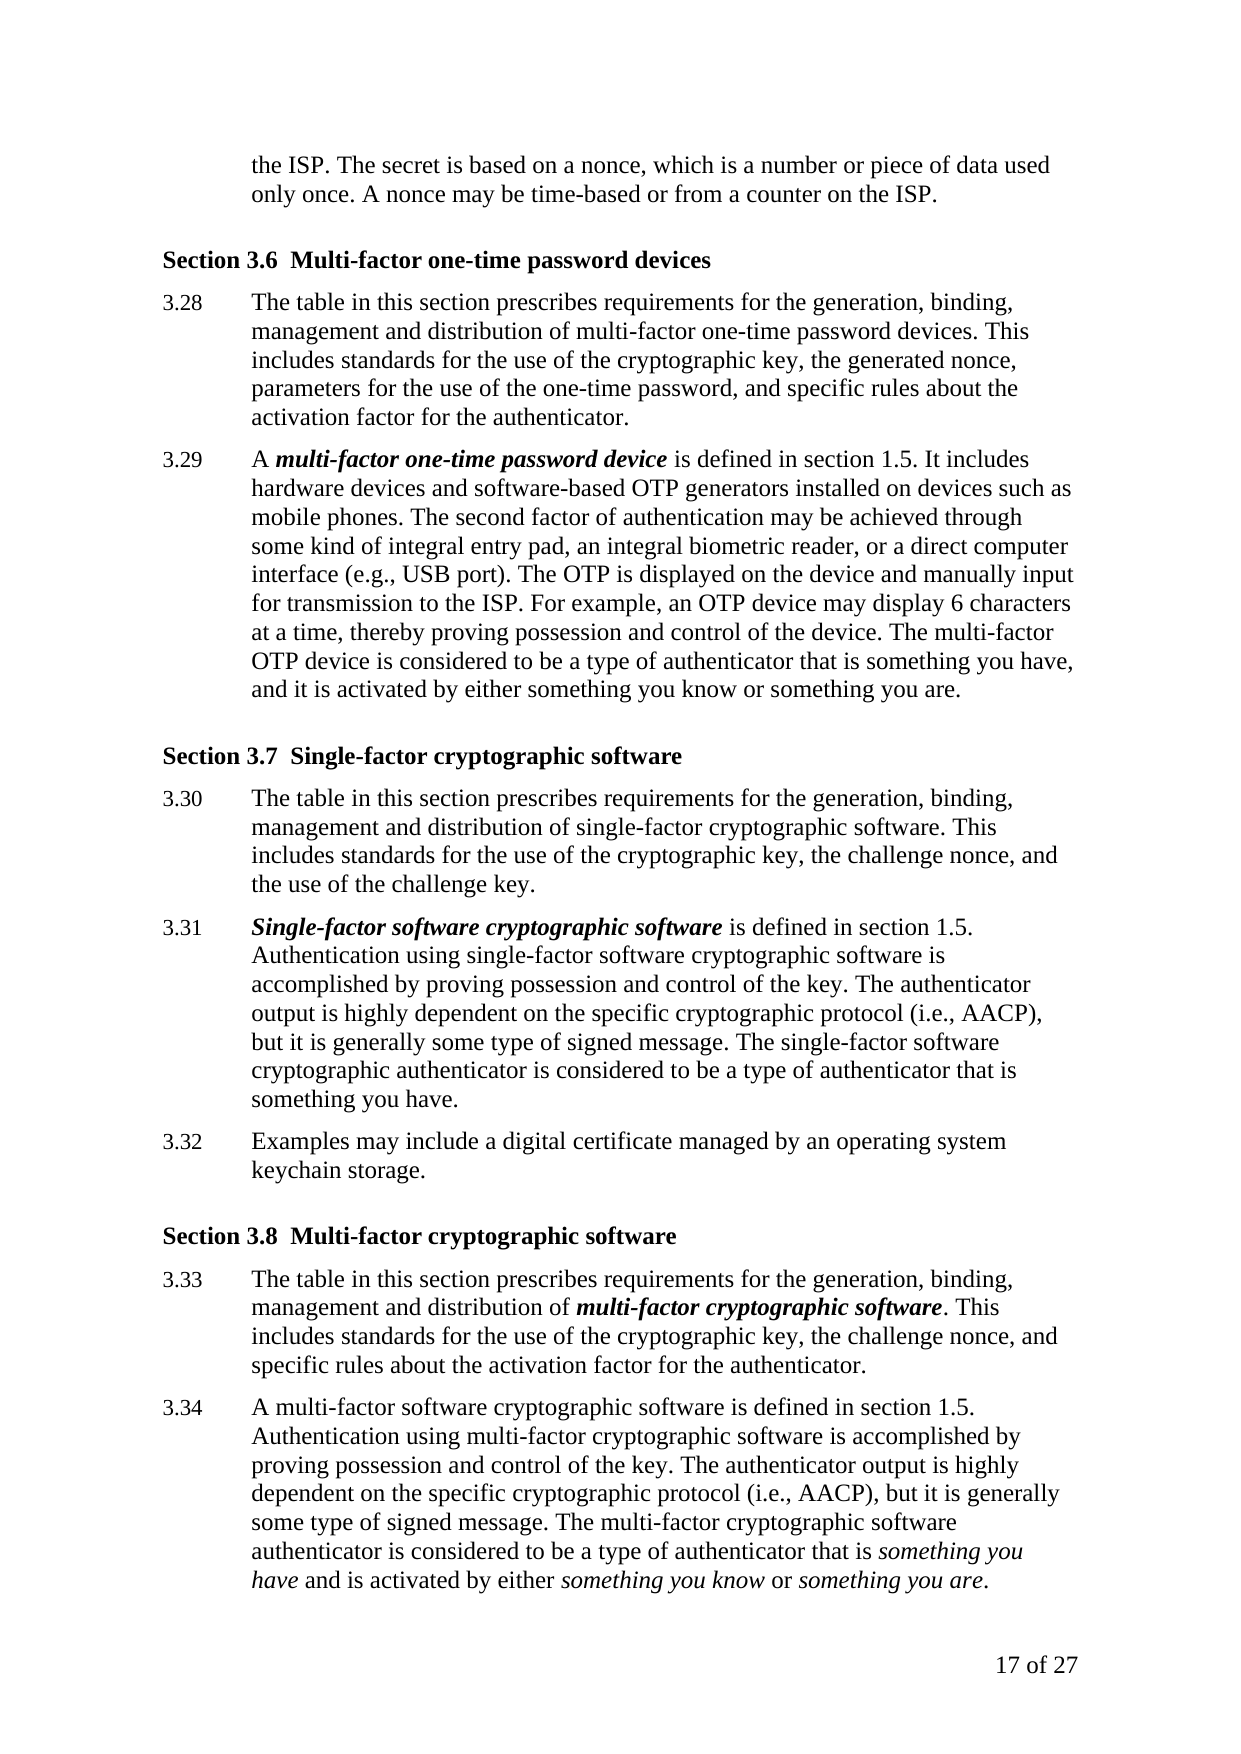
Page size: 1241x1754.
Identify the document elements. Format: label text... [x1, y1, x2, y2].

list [162, 150, 1078, 207]
list Examples may include a digital certificate managed by an operating system keychain storage. [162, 1126, 1078, 1184]
subtitle Section 3.8 Multi-factor cryptographic software [162, 1221, 1078, 1250]
list The table in this section prescribes requirements for the generation, binding, management and distribution of single-factor cryptographic software. This includes standards for the use of the cryptographic key, the challenge nonce, and the use of the challenge key. [162, 783, 1078, 898]
list A multi-factor one-time password device is defined in section 1.5. It includes hardware devices and software-based OTP generators installed on devices such as mobile phones. The second factor of authentication may be achieved through some kind of integral entry pad, an integral biometric reader, or a direct computer interface (e.g., USB port). The OTP is displayed on the device and manually input for transmission to the ISP. For example, an OTP device may display 6 characters at a time, thereby proving possession and control of the device. The multi-factor OTP device is considered to be a type of authenticator that is something you have, and it is activated by either something you know or something you are. [162, 444, 1078, 703]
list A multi-factor software cryptographic software is defined in section 1.5. Authentication using multi-factor cryptographic software is accomplished by proving possession and control of the key. The authenticator output is highly dependent on the specific cryptographic protocol (i.e., AACP), but it is generally some type of signed message. The multi-factor cryptographic software authenticator is considered to be a type of authenticator that is something you have and is activated by either something you know or something you are. [162, 1392, 1078, 1593]
subtitle Section 3.7 Single-factor cryptographic software [162, 741, 1078, 769]
list The table in this section prescribes requirements for the generation, binding, management and distribution of multi-factor cryptographic software. This includes standards for the use of the cryptographic key, the challenge nonce, and specific rules about the activation factor for the authenticator. [162, 1264, 1078, 1379]
subtitle Section 3.6 Multi-factor one-time password devices [162, 245, 1078, 274]
list Single-factor software cryptographic software is defined in section 1.5. Authentication using single-factor software cryptographic software is accomplished by proving possession and control of the key. The authenticator output is highly dependent on the specific cryptographic protocol (i.e., AACP), but it is generally some type of signed message. The single-factor software cryptographic authenticator is considered to be a type of authenticator that is something you have. [162, 912, 1078, 1113]
list The table in this section prescribes requirements for the generation, binding, management and distribution of multi-factor one-time password devices. This includes standards for the use of the cryptographic key, the generated nonce, parameters for the use of the one-time password, and specific rules about the activation factor for the authenticator. [162, 287, 1078, 431]
